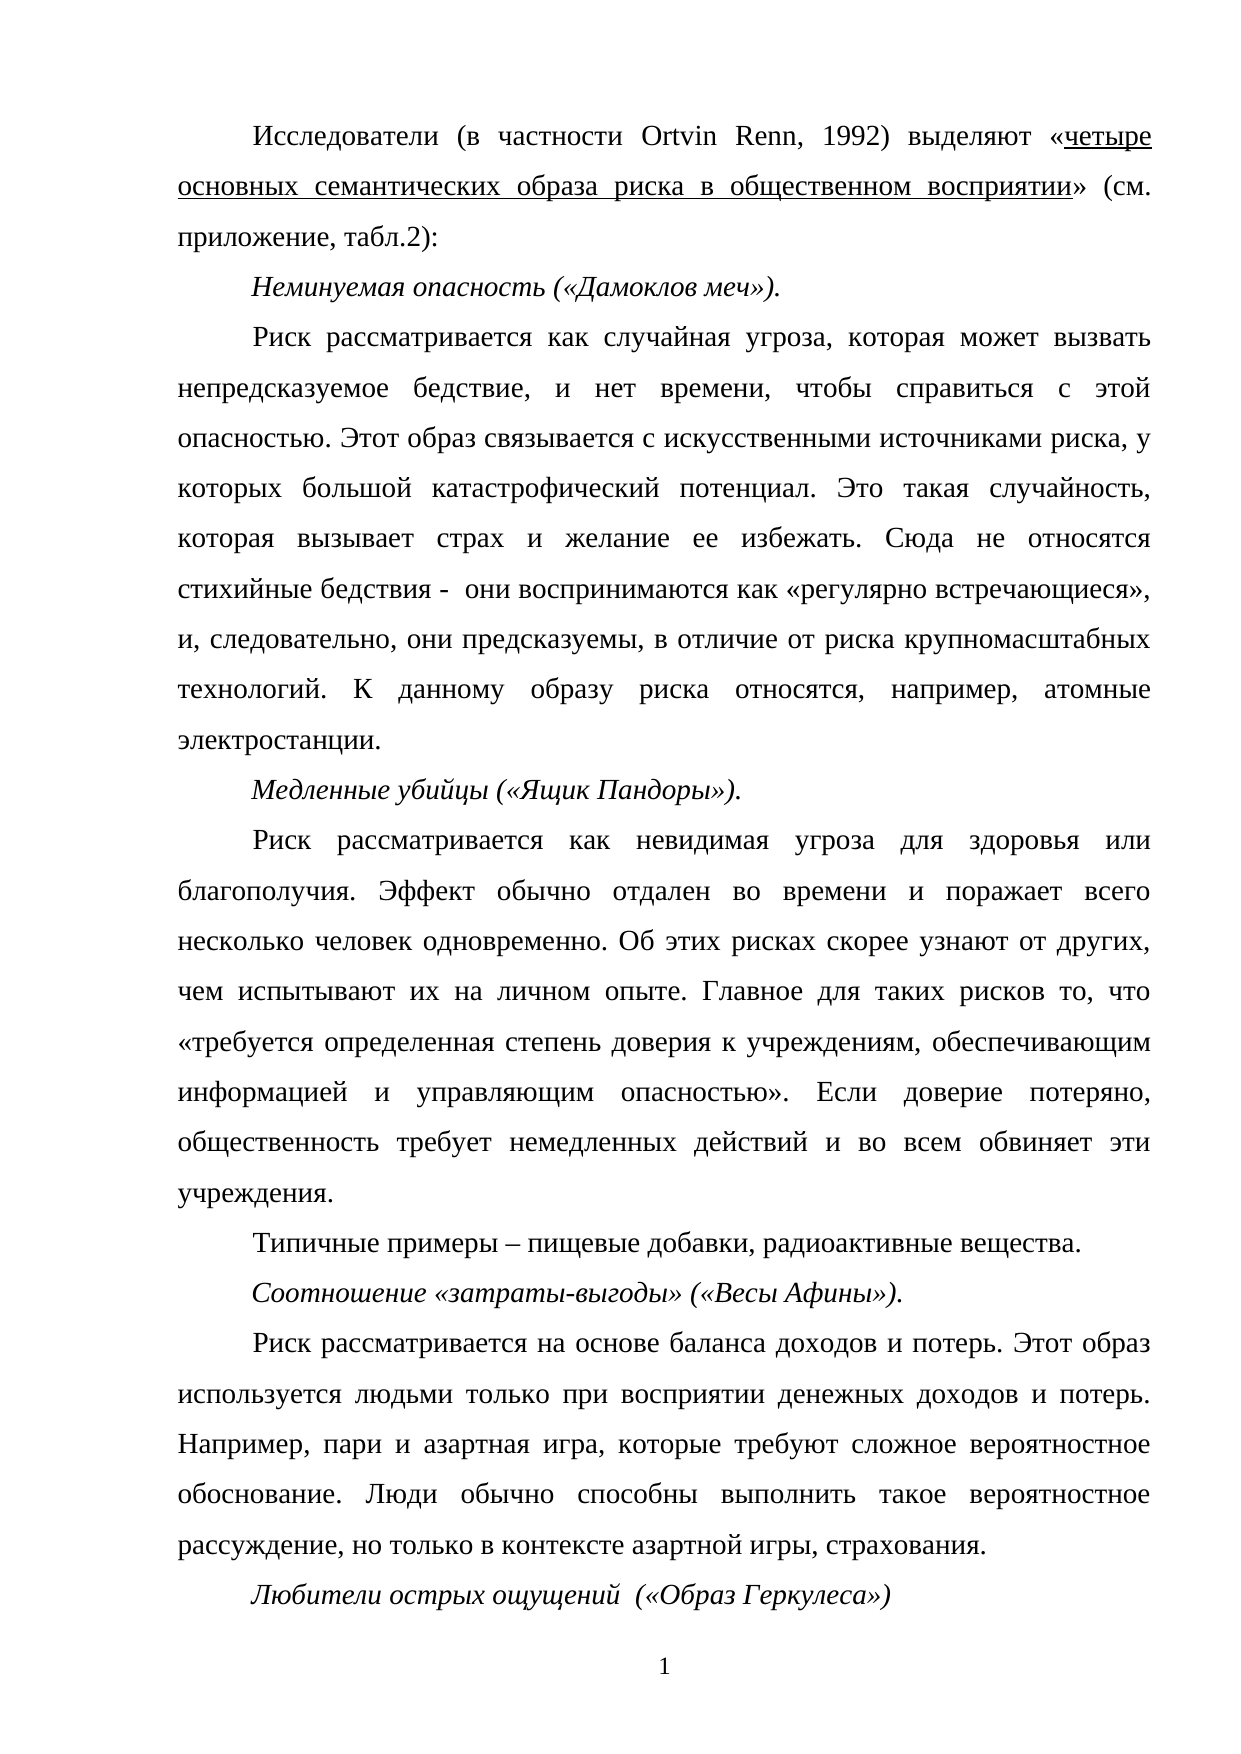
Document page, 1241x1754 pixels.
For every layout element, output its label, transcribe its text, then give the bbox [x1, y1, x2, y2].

text Исследователи (в частности Ortvin Renn, 1992) выделяют «четыре основных семантических образа риска в общественном восприятии» (см. приложение, табл.2): [177, 118, 1152, 252]
text Риск рассматривается на основе баланса доходов и потерь. Этот образ используется людьми только при восприятии денежных доходов и потерь. Например, пари и азартная игра, которые требуют сложное вероятностное обоснование. Люди обычно способны выполнить такое вероятностное рассуждение, но только в контексте азартной игры, страхования. [177, 1326, 1152, 1560]
text Неминуемая опасность («Дамоклов меч»). [177, 269, 1152, 303]
text Медленные убийцы («Ящик Пандоры»). [177, 772, 1152, 806]
text Типичные примеры – пищевые добавки, радиоактивные вещества. [177, 1225, 1152, 1258]
text Соотношение «затраты-выгоды» («Весы Афины»). [177, 1275, 1152, 1309]
text Любители острых ощущений («Образ Геркулеса») [177, 1577, 1152, 1611]
text Риск рассматривается как невидимая угроза для здоровья или благополучия. Эффект обычно отдален во времени и поражает всего несколько человек одновременно. Об этих рисках скорее узнают от других, чем испытывают их на личном опыте. Главное для таких рисков то, что «требуется определенная степень доверия к учреждениям, обеспечивающим информацией и управляющим опасностью». Если доверие потеряно, общественность требует немедленных действий и во всем обвиняет эти учреждения. [177, 822, 1152, 1208]
text Риск рассматривается как случайная угроза, которая может вызвать непредсказуемое бедствие, и нет времени, чтобы справиться с этой опасностью. Этот образ связывается с искусственными источниками риска, у которых большой катастрофический потенциал. Это такая случайность, которая вызывает страх и желание ее избежать. Сюда не относятся стихийные бедствия - они воспринимаются как «регулярно встречающиеся», и, следовательно, они предсказуемы, в отличие от риска крупномасштабных технологий. К данному образу риска относятся, например, атомные электростанции. [177, 319, 1152, 755]
